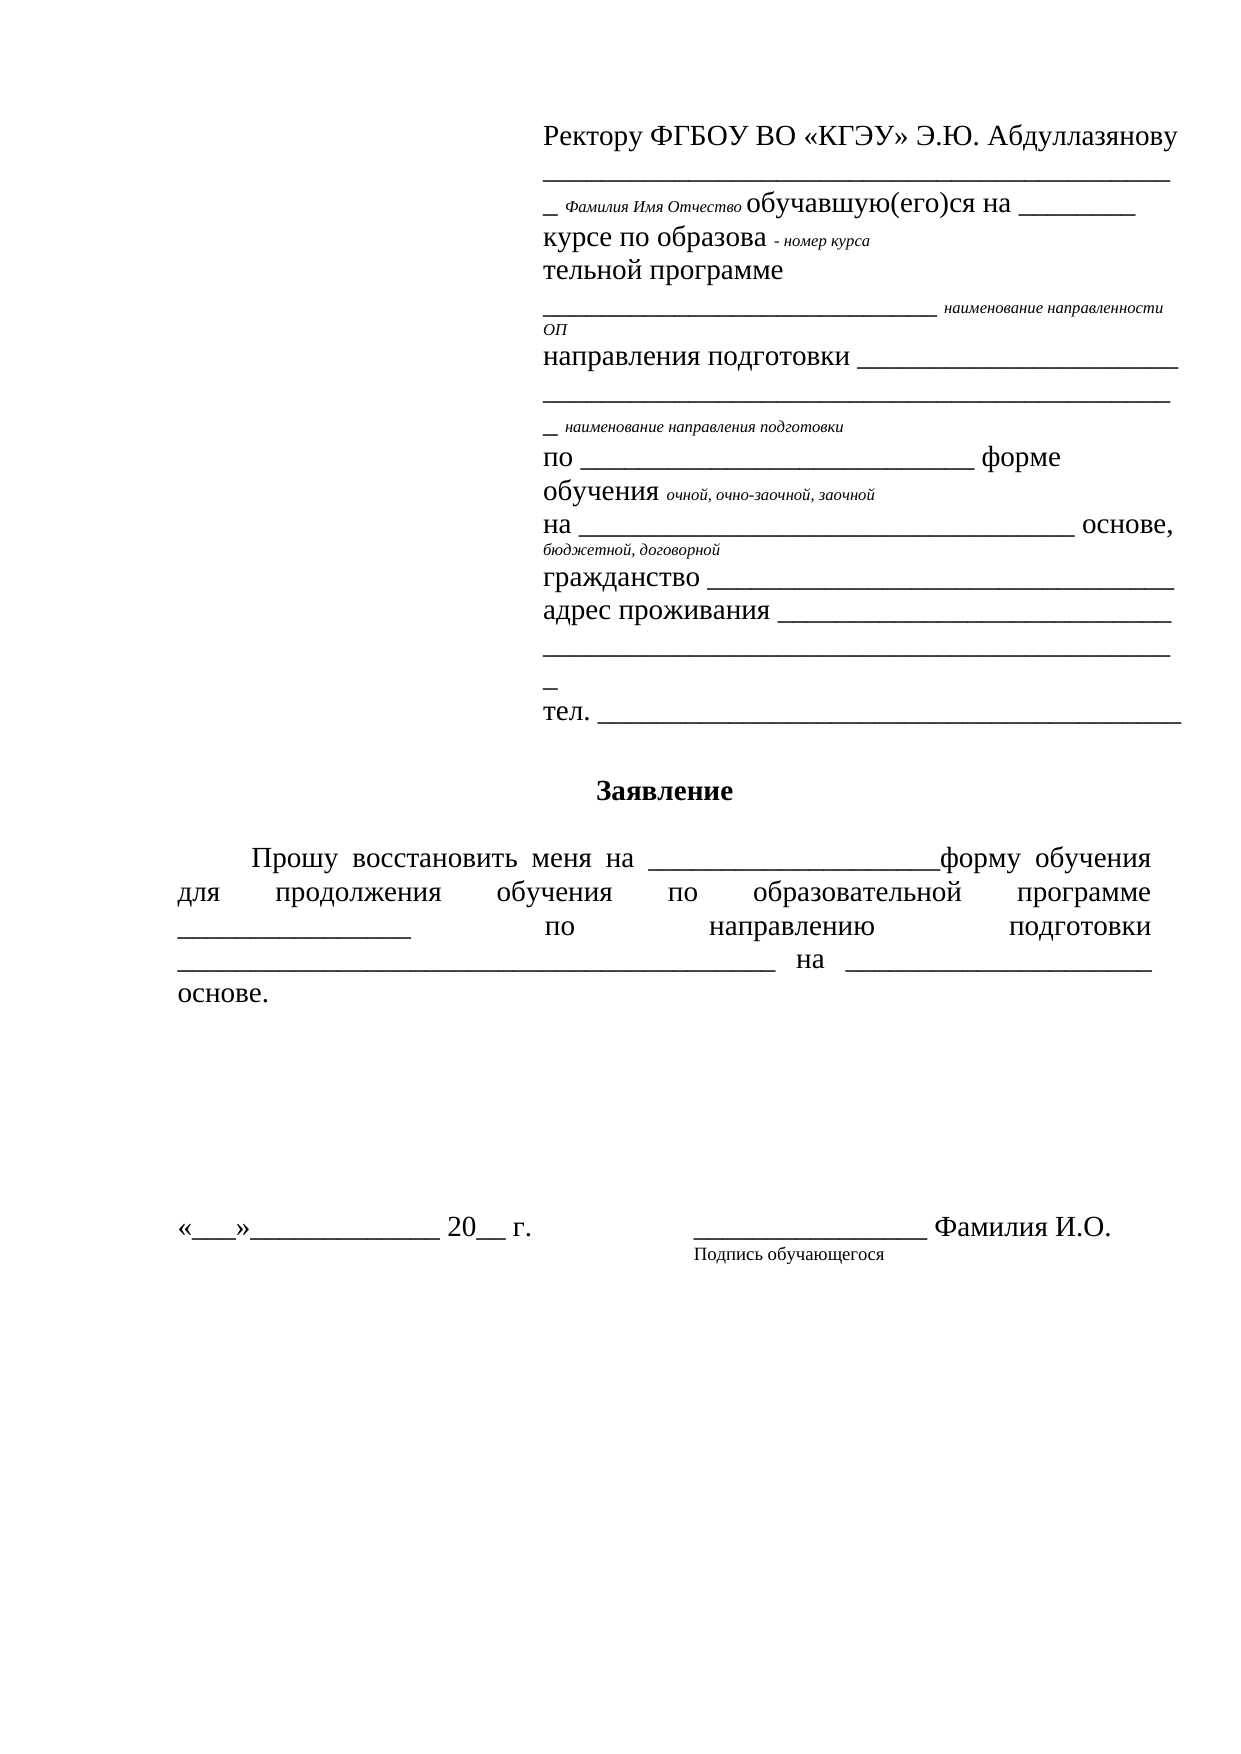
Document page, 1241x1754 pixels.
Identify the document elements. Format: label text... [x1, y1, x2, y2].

table_header Ректору ФГБОУ ВО «КГЭУ» Э.Ю. Абдуллазянову [532, 118, 1192, 152]
text Подпись обучающегося [620, 1243, 1152, 1265]
text «___»_____________ 20__ г. ________________ Фамилия И.О. [177, 1209, 1152, 1243]
table_cell ____________________________________________ Фамилия Имя Отчество обучавшую(его)ся на ________ курсе по образова - номер курса [532, 152, 1192, 252]
table_cell гражданство ________________________________ [532, 559, 1192, 592]
table_cell по ___________________________ форме обучения очной, очно-заочной, заочной [532, 439, 1192, 506]
text Прошу восстановить меня на ____________________форму обучения для продолжения обучения по образовательной программе ________________ по направлению подготовки _________________________________________ на _____________________ основе. [177, 841, 1152, 1008]
table_cell на __________________________________ основе, бюджетной, договорной [532, 506, 1192, 559]
table_cell адрес проживания ___________________________ ____________________________________________ [532, 593, 1192, 693]
table_cell направления подготовки ______________________ ____________________________________________ наименование направления подготовки [532, 339, 1192, 439]
text Заявление [177, 773, 1152, 807]
table_cell тел. ________________________________________ [532, 693, 1192, 727]
table_cell тельной программе ___________________________ наименование направленности ОП [532, 252, 1192, 338]
